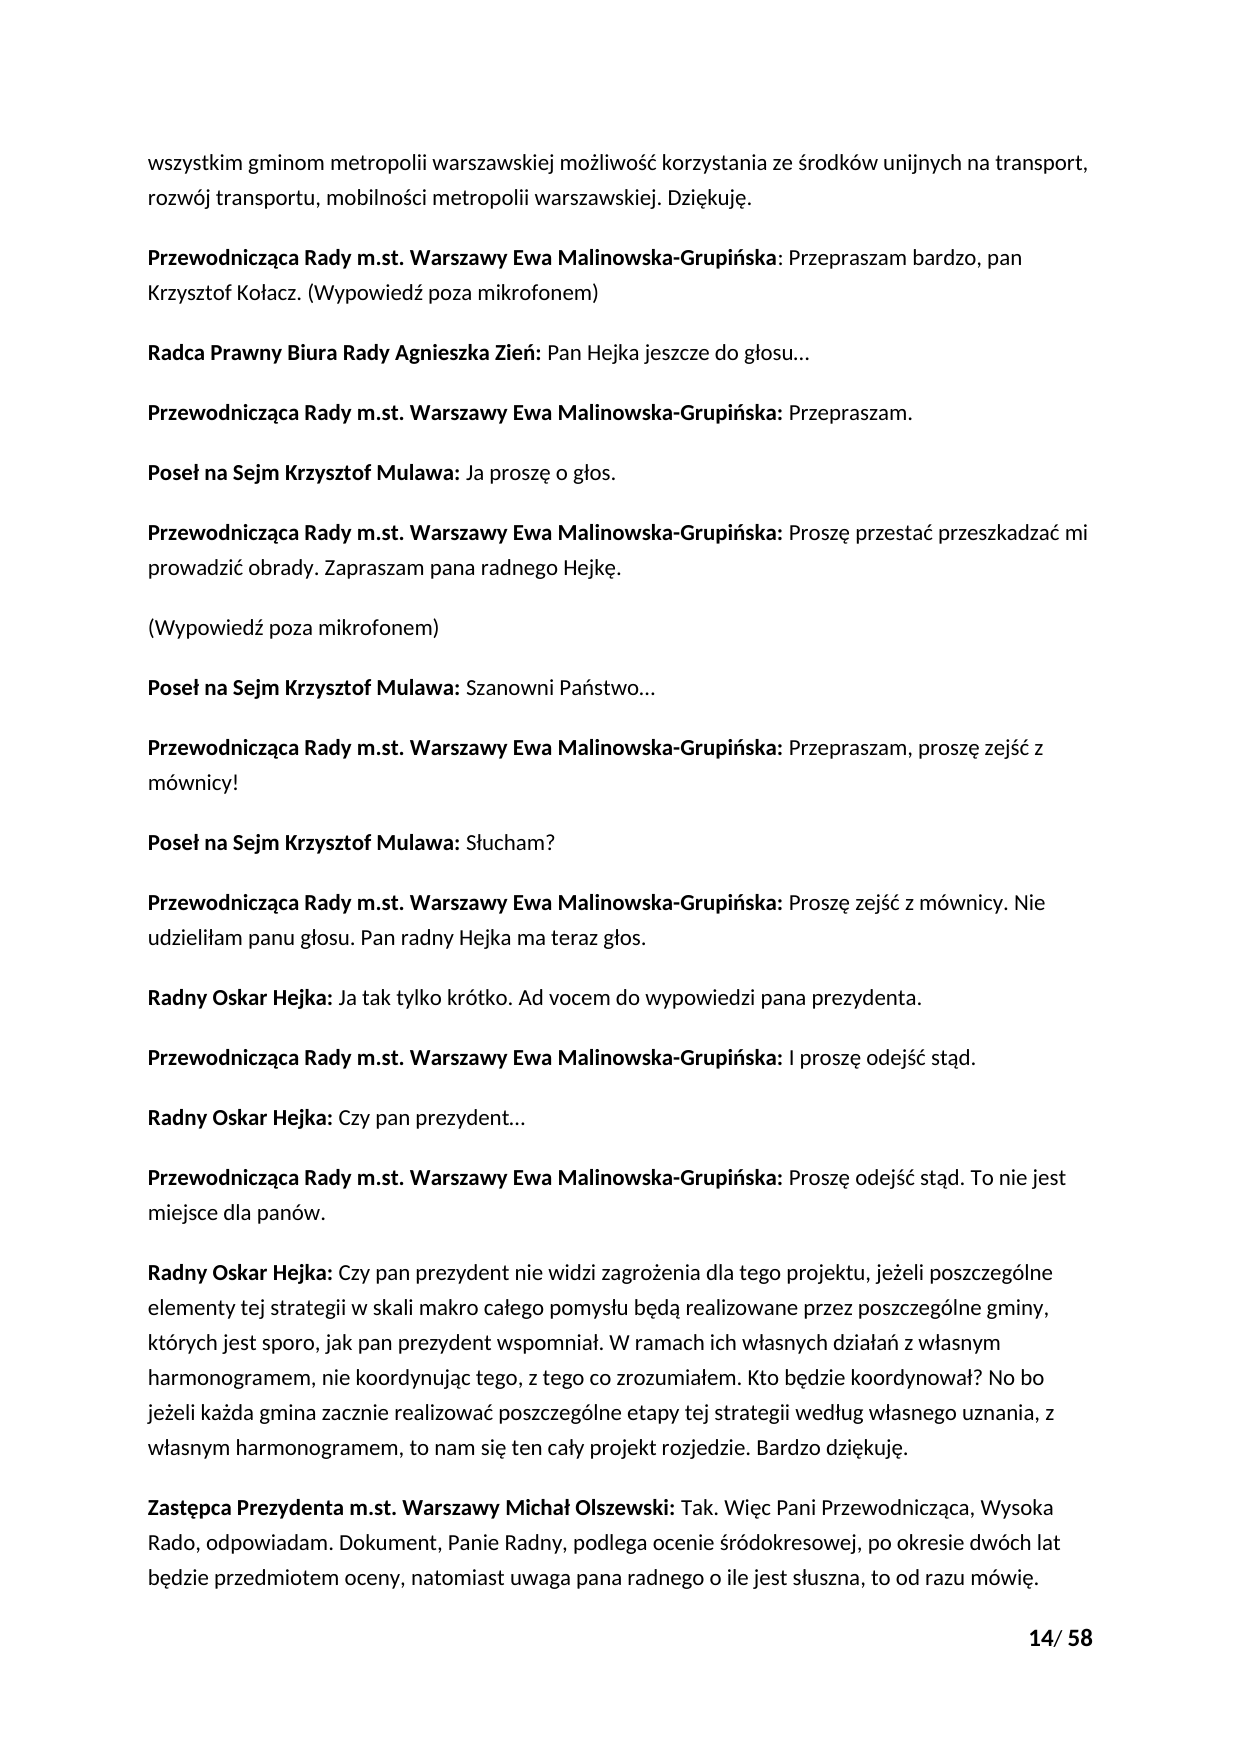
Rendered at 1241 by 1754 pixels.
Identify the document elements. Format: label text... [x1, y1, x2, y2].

text Poseł na Sejm Krzysztof Mulawa: Słucham? [148, 828, 1093, 856]
text Radny Oskar Hejka: Czy pan prezydent… [148, 1103, 1093, 1131]
text Radny Oskar Hejka: Ja tak tylko krótko. Ad vocem do wypowiedzi pana prezydenta. [148, 983, 1093, 1011]
text Radny Oskar Hejka: Czy pan prezydent nie widzi zagrożenia dla tego projektu, jeżeli poszczególne elementy tej strategii w skali makro całego pomysłu będą realizowane przez poszczególne gminy, których jest sporo, jak pan prezydent wspomniał. W ramach ich własnych działań z własnym harmonogramem, nie koordynując tego, z tego co zrozumiałem. Kto będzie koordynował? No bo jeżeli każda gmina zacznie realizować poszczególne etapy tej strategii według własnego uznania, z własnym harmonogramem, to nam się ten cały projekt rozjedzie. Bardzo dziękuję. [148, 1258, 1093, 1461]
text Przewodnicząca Rady m.st. Warszawy Ewa Malinowska-Grupińska: Przepraszam, proszę zejść z mównicy! [148, 733, 1093, 796]
text Przewodnicząca Rady m.st. Warszawy Ewa Malinowska-Grupińska: Proszę odejść stąd. To nie jest miejsce dla panów. [148, 1163, 1093, 1226]
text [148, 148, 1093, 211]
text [148, 1493, 1093, 1591]
text Przewodnicząca Rady m.st. Warszawy Ewa Malinowska-Grupińska: Przepraszam. [148, 398, 1093, 426]
text Przewodnicząca Rady m.st. Warszawy Ewa Malinowska-Grupińska: Proszę zejść z mównicy. Nie udzieliłam panu głosu. Pan radny Hejka ma teraz głos. [148, 888, 1093, 951]
text Przewodnicząca Rady m.st. Warszawy Ewa Malinowska-Grupińska: Proszę przestać przeszkadzać mi prowadzić obrady. Zapraszam pana radnego Hejkę. [148, 518, 1093, 581]
text Poseł na Sejm Krzysztof Mulawa: Ja proszę o głos. [148, 458, 1093, 486]
text Przewodnicząca Rady m.st. Warszawy Ewa Malinowska-Grupińska: I proszę odejść stąd. [148, 1043, 1093, 1071]
text Przewodnicząca Rady m.st. Warszawy Ewa Malinowska-Grupińska: Przepraszam bardzo, pan Krzysztof Kołacz. (Wypowiedź poza mikrofonem) [148, 243, 1093, 306]
text Radca Prawny Biura Rady Agnieszka Zień: Pan Hejka jeszcze do głosu… [148, 338, 1093, 366]
text (Wypowiedź poza mikrofonem) [148, 613, 1093, 641]
text Poseł na Sejm Krzysztof Mulawa: Szanowni Państwo… [148, 673, 1093, 701]
